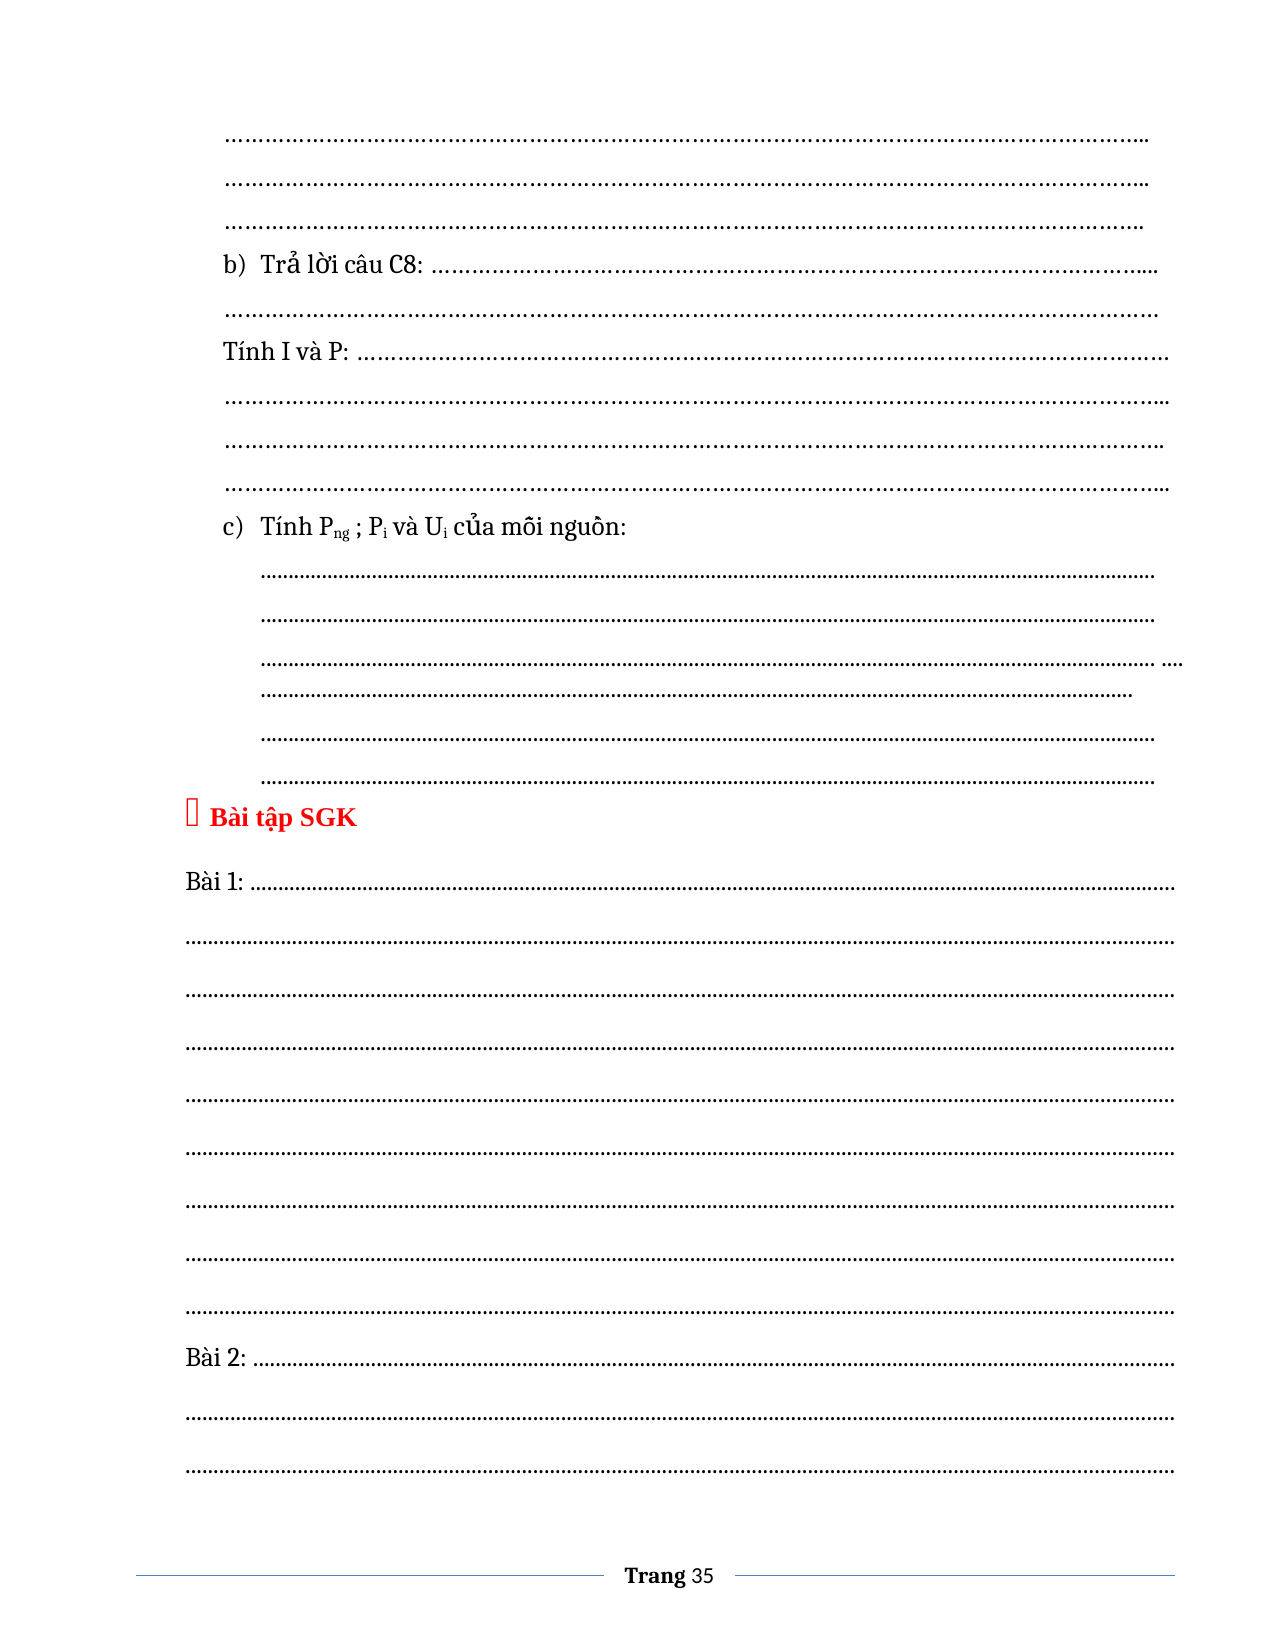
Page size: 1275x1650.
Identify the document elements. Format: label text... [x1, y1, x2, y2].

text ................................................................................................................................................................. ................................................................................................................................................................. [260, 642, 1186, 704]
text ................................................................................................................................................................. [260, 760, 1186, 791]
text Bài tập SGK [185, 798, 1186, 836]
text Bài 1: [185, 866, 1186, 897]
text ……………………………………………………………………………………………………………………….. [223, 118, 1186, 149]
text ................................................................................................................................................................. [260, 717, 1186, 748]
list Trả lời câu C8: ……………………………………………………………………………………………... [223, 249, 1186, 280]
text ……………………………………………………………………………………………………………………….. [223, 162, 1186, 193]
text Tính I và P: ………………………………………………………………………………………………………… [223, 336, 1186, 367]
text ………………………………………………………………………………………………………………………….. [223, 467, 1186, 498]
text ………………………………………………………………………………………………………………………. [223, 205, 1186, 237]
text ………………………………………………………………………………………………………………………… [223, 293, 1186, 324]
text ................................................................................................................................................................. [260, 554, 1186, 586]
text …………………………………………………………………………………………………………………………. [223, 424, 1186, 455]
list Tính Png ; Pi và Ui của mỗi nguồn: [223, 511, 1186, 542]
text ................................................................................................................................................................. [260, 598, 1186, 629]
text ………………………………………………………………………………………………………………………….. [223, 380, 1186, 411]
text Bài 2: [185, 1342, 1186, 1373]
